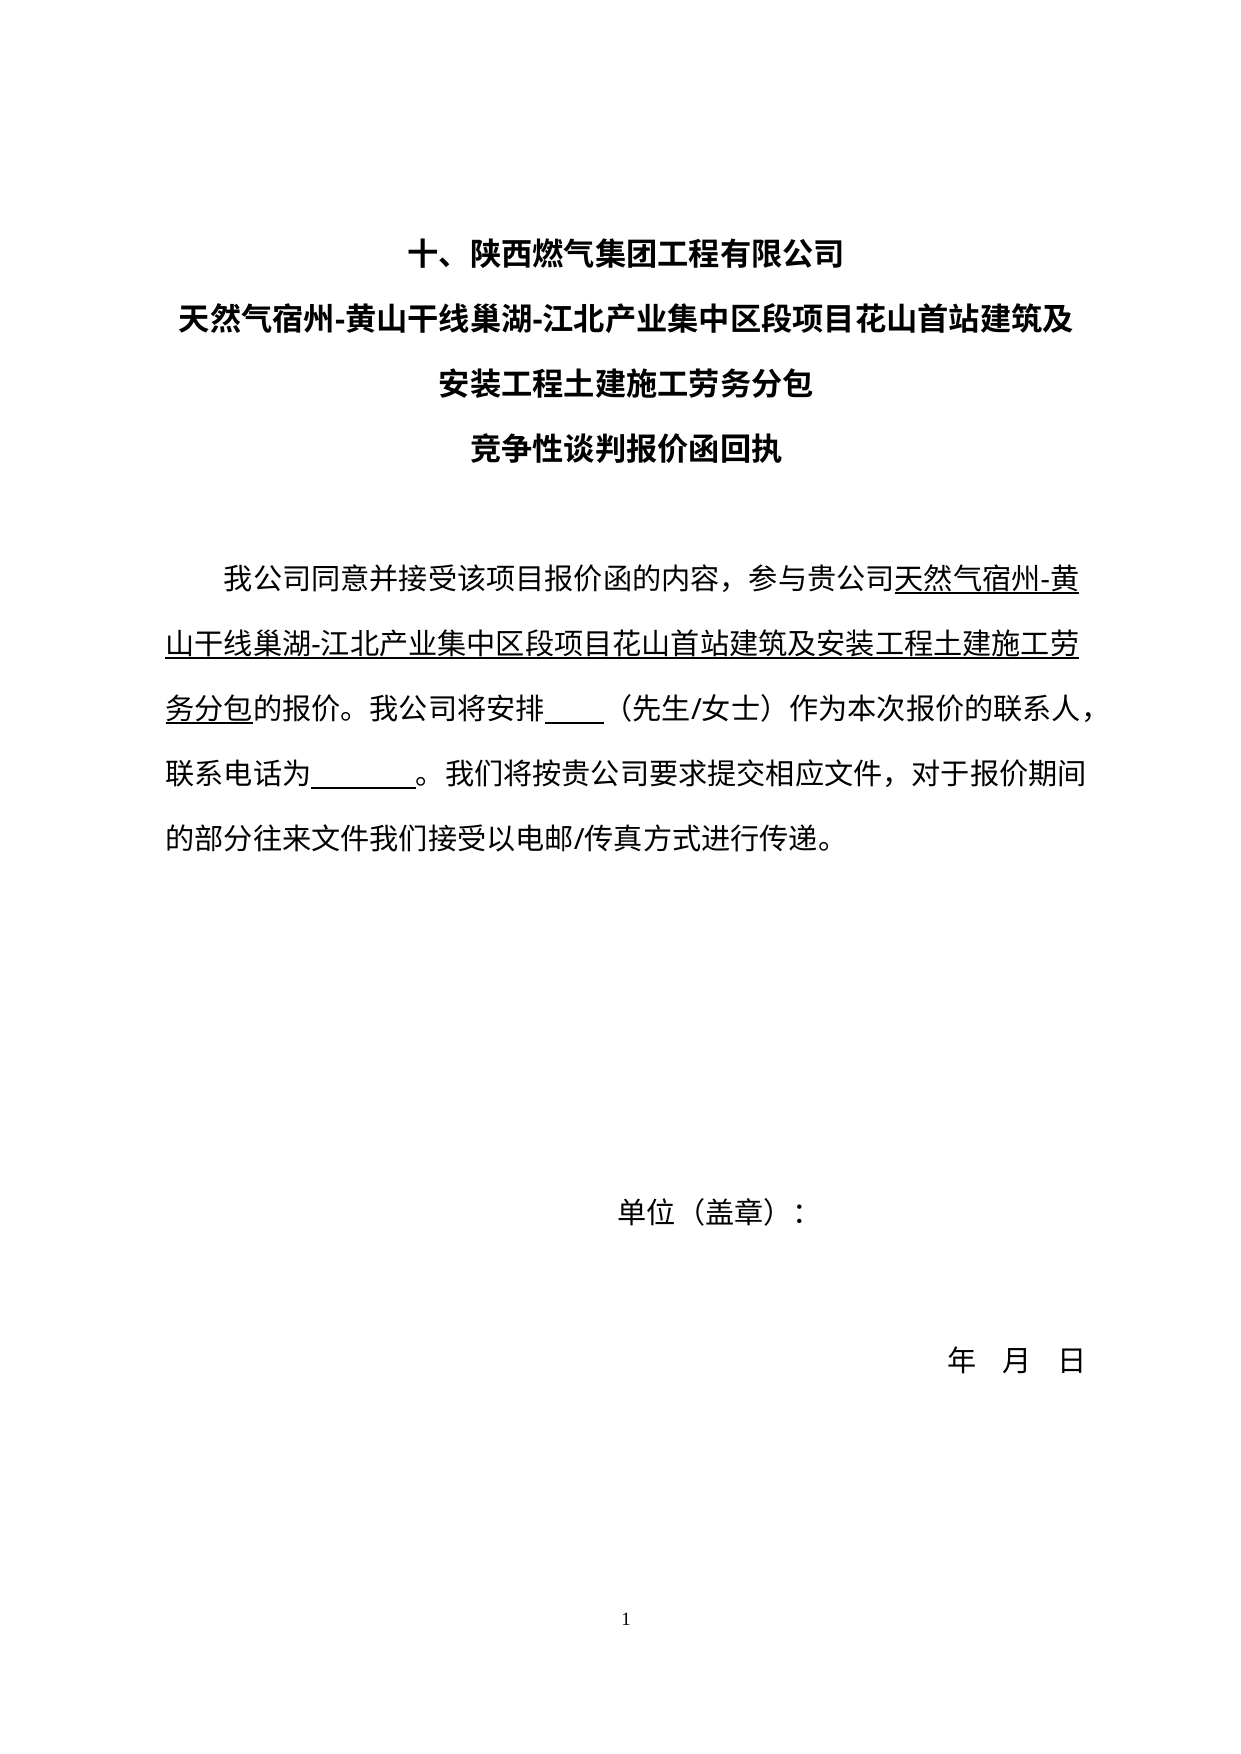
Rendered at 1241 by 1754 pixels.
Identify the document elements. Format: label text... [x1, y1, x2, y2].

text 年 月 日 [165, 1326, 1087, 1391]
text 竞争性谈判报价函回执 [165, 414, 1087, 479]
text 单位（盖章）： [165, 1172, 1087, 1232]
text 天然气宿州-黄山干线巢湖-江北产业集中区段项目花山首站建筑及安装工程土建施工劳务分包 [165, 284, 1087, 414]
text 十、陕西燃气集团工程有限公司 [165, 219, 1087, 284]
text 我公司同意并接受该项目报价函的内容，参与贵公司天然气宿州-黄山干线巢湖-江北产业集中区段项目花山首站建筑及安装工程土建施工劳务分包的报价。我公司将安排 （先生/女士）作为本次报价的联系人，联系电话为 。我们将按贵公司要求提交相应文件，对于报价期间的部分往来文件我们接受以电邮/传真方式进行传递。 [165, 544, 1087, 869]
